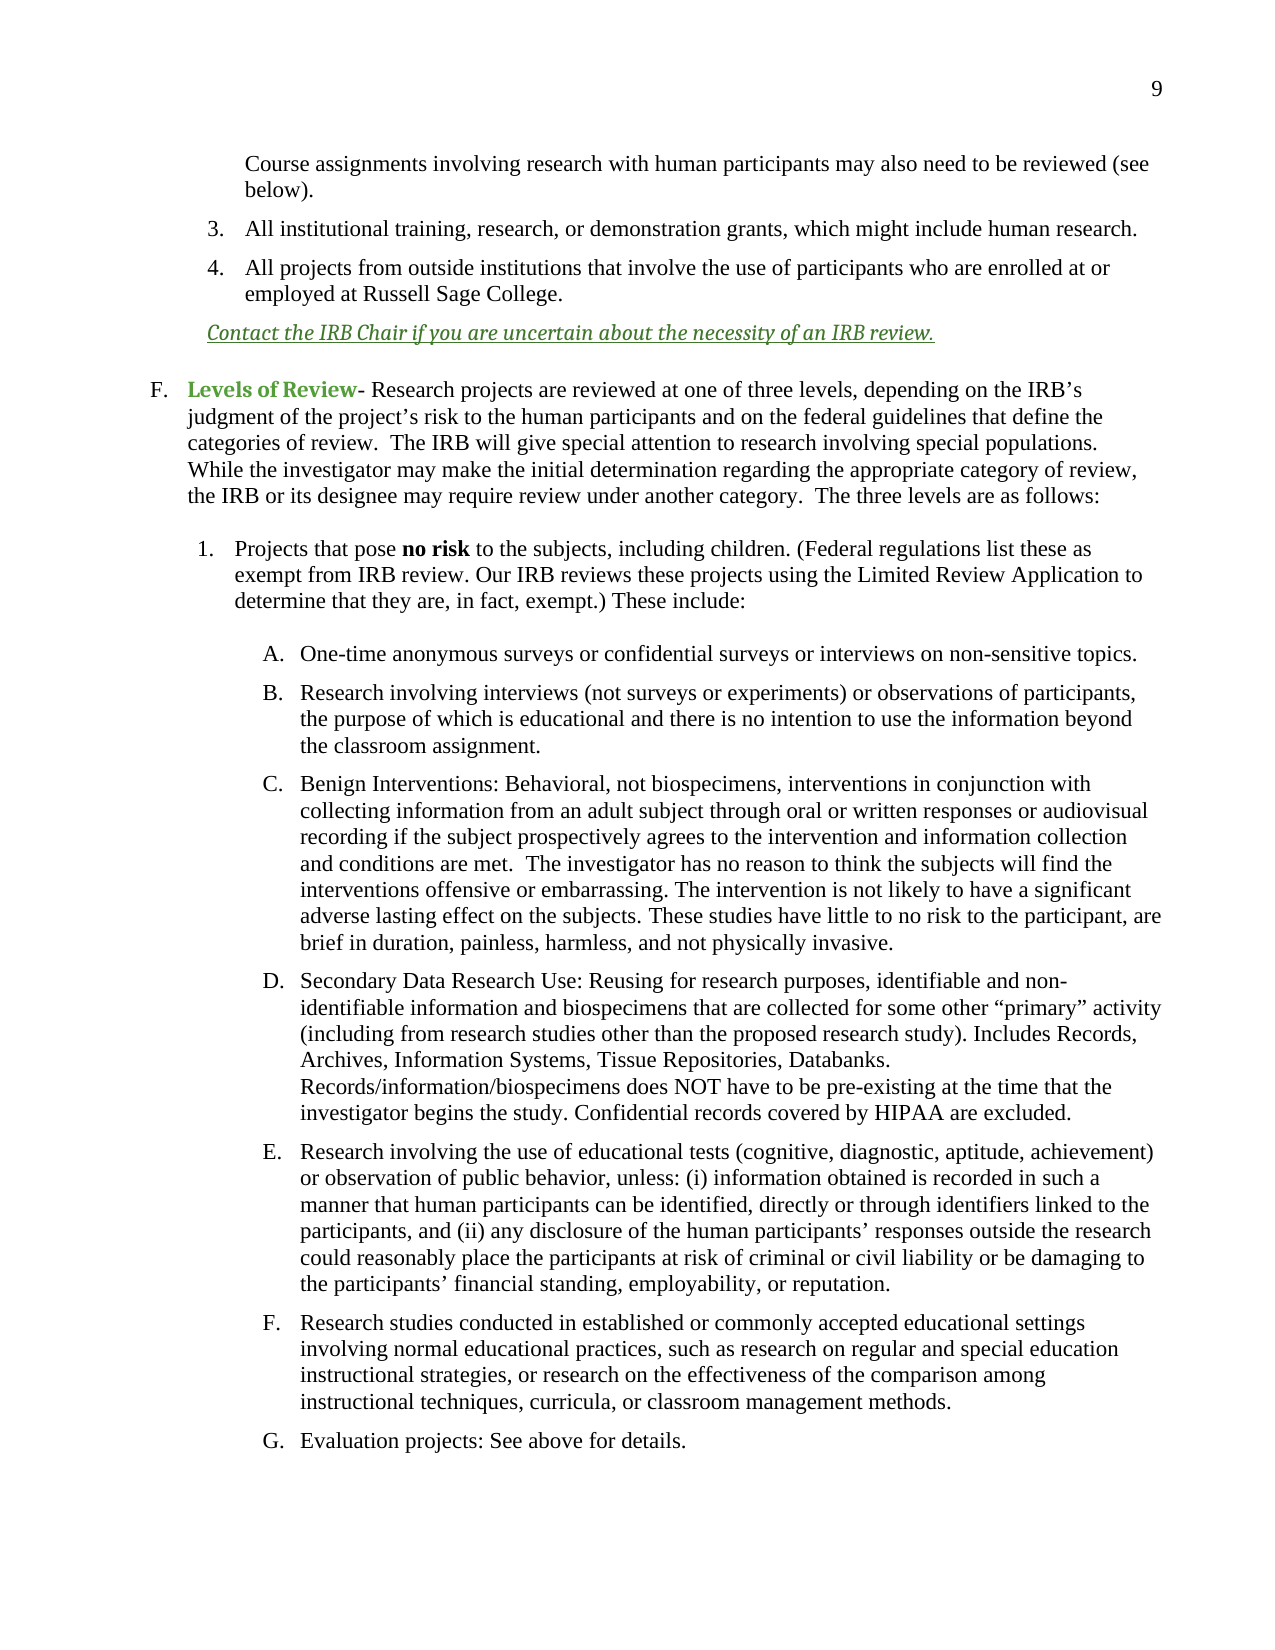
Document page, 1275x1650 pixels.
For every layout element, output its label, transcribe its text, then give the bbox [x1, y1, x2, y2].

list Secondary Data Research Use: Reusing for research purposes, identifiable and non-identifiable information and biospecimens that are collected for some other “primary” activity (including from research studies other than the proposed research study). Includes Records, Archives, Information Systems, Tissue Repositories, Databanks. Records/information/biospecimens does NOT have to be pre-existing at the time that the investigator begins the study. Confidential records covered by HIPAA are excluded. [262, 967, 1162, 1126]
list Research studies conducted in established or commonly accepted educational settings involving normal educational practices, such as research on regular and special education instructional strategies, or research on the effectiveness of the comparison among instructional techniques, curricula, or classroom management methods. [262, 1309, 1162, 1414]
list Research involving interviews (not surveys or experiments) or observations of participants, the purpose of which is educational and there is no intention to use the information beyond the classroom assignment. [262, 679, 1162, 758]
list Projects that pose no risk to the subjects, including children. (Federal regulations list these as exempt from IRB review. Our IRB reviews these projects using the Limited Review Application to determine that they are, in fact, exempt.) These include: [197, 535, 1162, 614]
list Evaluation projects: See above for details. [262, 1427, 1162, 1453]
list Levels of Review- Research projects are reviewed at one of three levels, depending on the IRB’s judgment of the project’s risk to the human participants and on the federal guidelines that define the categories of review. The IRB will give special attention to research involving special populations. While the investigator may make the initial determination regarding the appropriate category of review, the IRB or its designee may require review under another category. The three levels are as follows: [150, 376, 1162, 508]
subtitle Contact the IRB Chair if you are uncertain about the necessity of an IRB review. [132, 319, 1162, 346]
list Research involving the use of educational tests (cognitive, diagnostic, aptitude, achievement) or observation of public behavior, unless: (i) information obtained is recorded in such a manner that human participants can be identified, directly or through identifiers linked to the participants, and (ii) any disclosure of the human participants’ responses outside the research could reasonably place the participants at risk of criminal or civil liability or be damaging to the participants’ financial standing, employability, or reputation. [262, 1138, 1162, 1296]
list All projects from outside institutions that involve the use of participants who are enrolled at or employed at Russell Sage College. [207, 254, 1162, 307]
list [207, 150, 1162, 203]
list Benign Interventions: Behavioral, not biospecimens, interventions in conjunction with collecting information from an adult subject through oral or written responses or audiovisual recording if the subject prospectively agrees to the intervention and information collection and conditions are met. The investigator has no reason to think the subjects will find the interventions offensive or embarrassing. The intervention is not likely to have a significant adverse lasting effect on the subjects. These studies have little to no risk to the participant, are brief in duration, painless, harmless, and not physically invasive. [262, 771, 1162, 955]
list All institutional training, research, or demonstration grants, which might include human research. [207, 215, 1162, 242]
list One-time anonymous surveys or confidential surveys or interviews on non-sensitive topics. [262, 640, 1162, 666]
